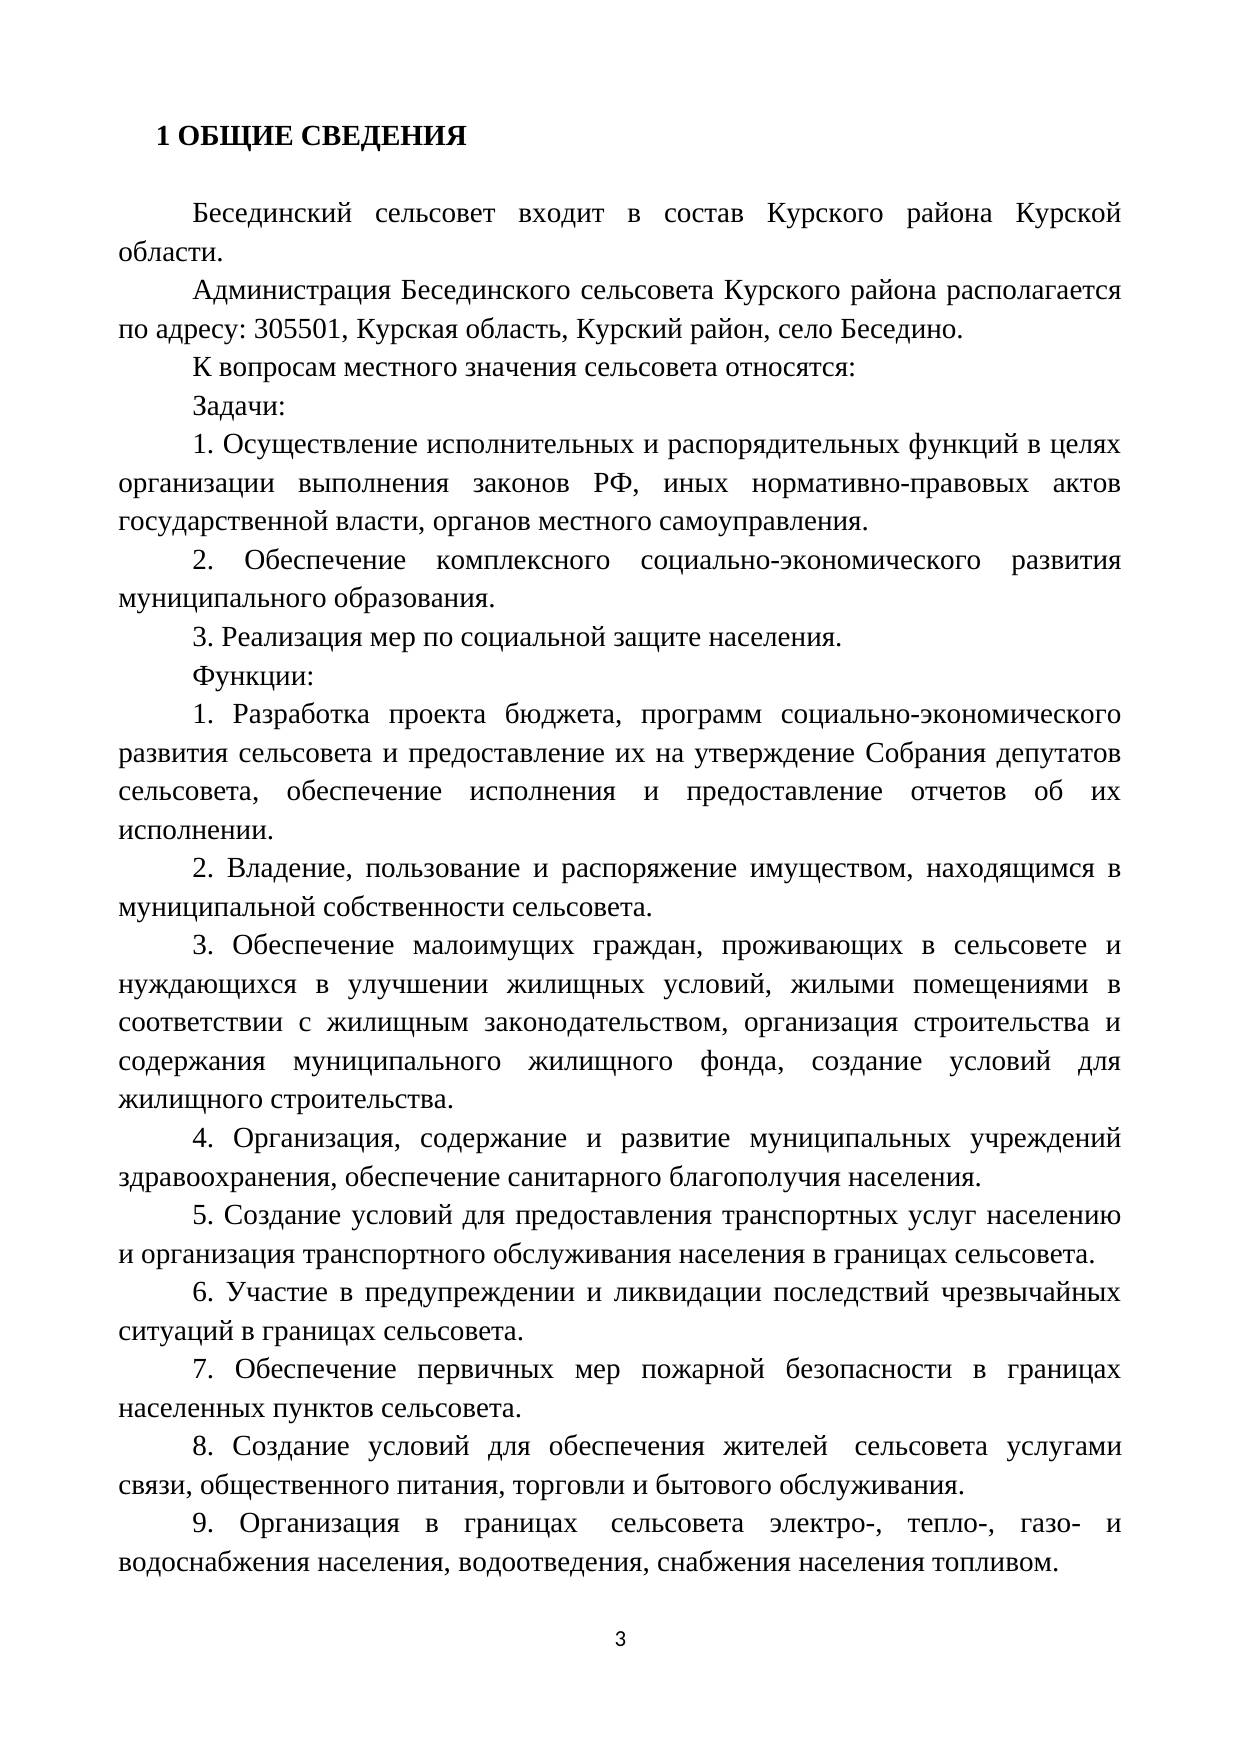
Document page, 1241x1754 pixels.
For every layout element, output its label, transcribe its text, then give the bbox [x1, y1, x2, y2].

text 3. Обеспечение малоимущих граждан, проживающих в сельсовете и нуждающихся в улучшении жилищных условий, жилыми помещениями в соответствии с жилищным законодательством, организация строительства и содержания муниципального жилищного фонда, создание условий для жилищного строительства. [118, 927, 1122, 1115]
text Бесединский сельсовет входит в состав Курского района Курской области. [118, 195, 1122, 267]
text 5. Создание условий для предоставления транспортных услуг населению и организация транспортного обслуживания населения в границах сельсовета. [118, 1197, 1122, 1269]
text 9. Организация в границах сельсовета электро-, тепло-, газо- и водоснабжения населения, водоотведения, снабжения населения топливом. [118, 1506, 1122, 1578]
text 2. Владение, пользование и распоряжение имуществом, находящимся в муниципальной собственности сельсовета. [118, 850, 1122, 922]
text 1 ОБЩИЕ СВЕДЕНИЯ [156, 118, 1122, 152]
text 1. Разработка проекта бюджета, программ социально-экономического развития сельсовета и предоставление их на утверждение Собрания депутатов сельсовета, обеспечение исполнения и предоставление отчетов об их исполнении. [118, 696, 1122, 845]
text Функции: [118, 658, 1122, 691]
text 3. Реализация мер по социальной защите населения. [118, 619, 1122, 653]
text 1. Осуществление исполнительных и распорядительных функций в целях организации выполнения законов РФ, иных нормативно-правовых актов государственной власти, органов местного самоуправления. [118, 426, 1122, 537]
text Администрация Бесединского сельсовета Курского района располагается по адресу: 305501, Курская область, Курский район, село Беседино. [118, 272, 1122, 344]
text К вопросам местного значения сельсовета относятся: [118, 349, 1122, 383]
text 8. Создание условий для обеспечения жителей сельсовета услугами связи, общественного питания, торговли и бытового обслуживания. [118, 1428, 1122, 1501]
text 2. Обеспечение комплексного социально-экономического развития муниципального образования. [118, 542, 1122, 614]
text 7. Обеспечение первичных мер пожарной безопасности в границах населенных пунктов сельсовета. [118, 1351, 1122, 1423]
text Задачи: [118, 388, 1122, 421]
text 4. Организация, содержание и развитие муниципальных учреждений здравоохранения, обеспечение санитарного благополучия населения. [118, 1120, 1122, 1192]
text 6. Участие в предупреждении и ликвидации последствий чрезвычайных ситуаций в границах сельсовета. [118, 1274, 1122, 1346]
